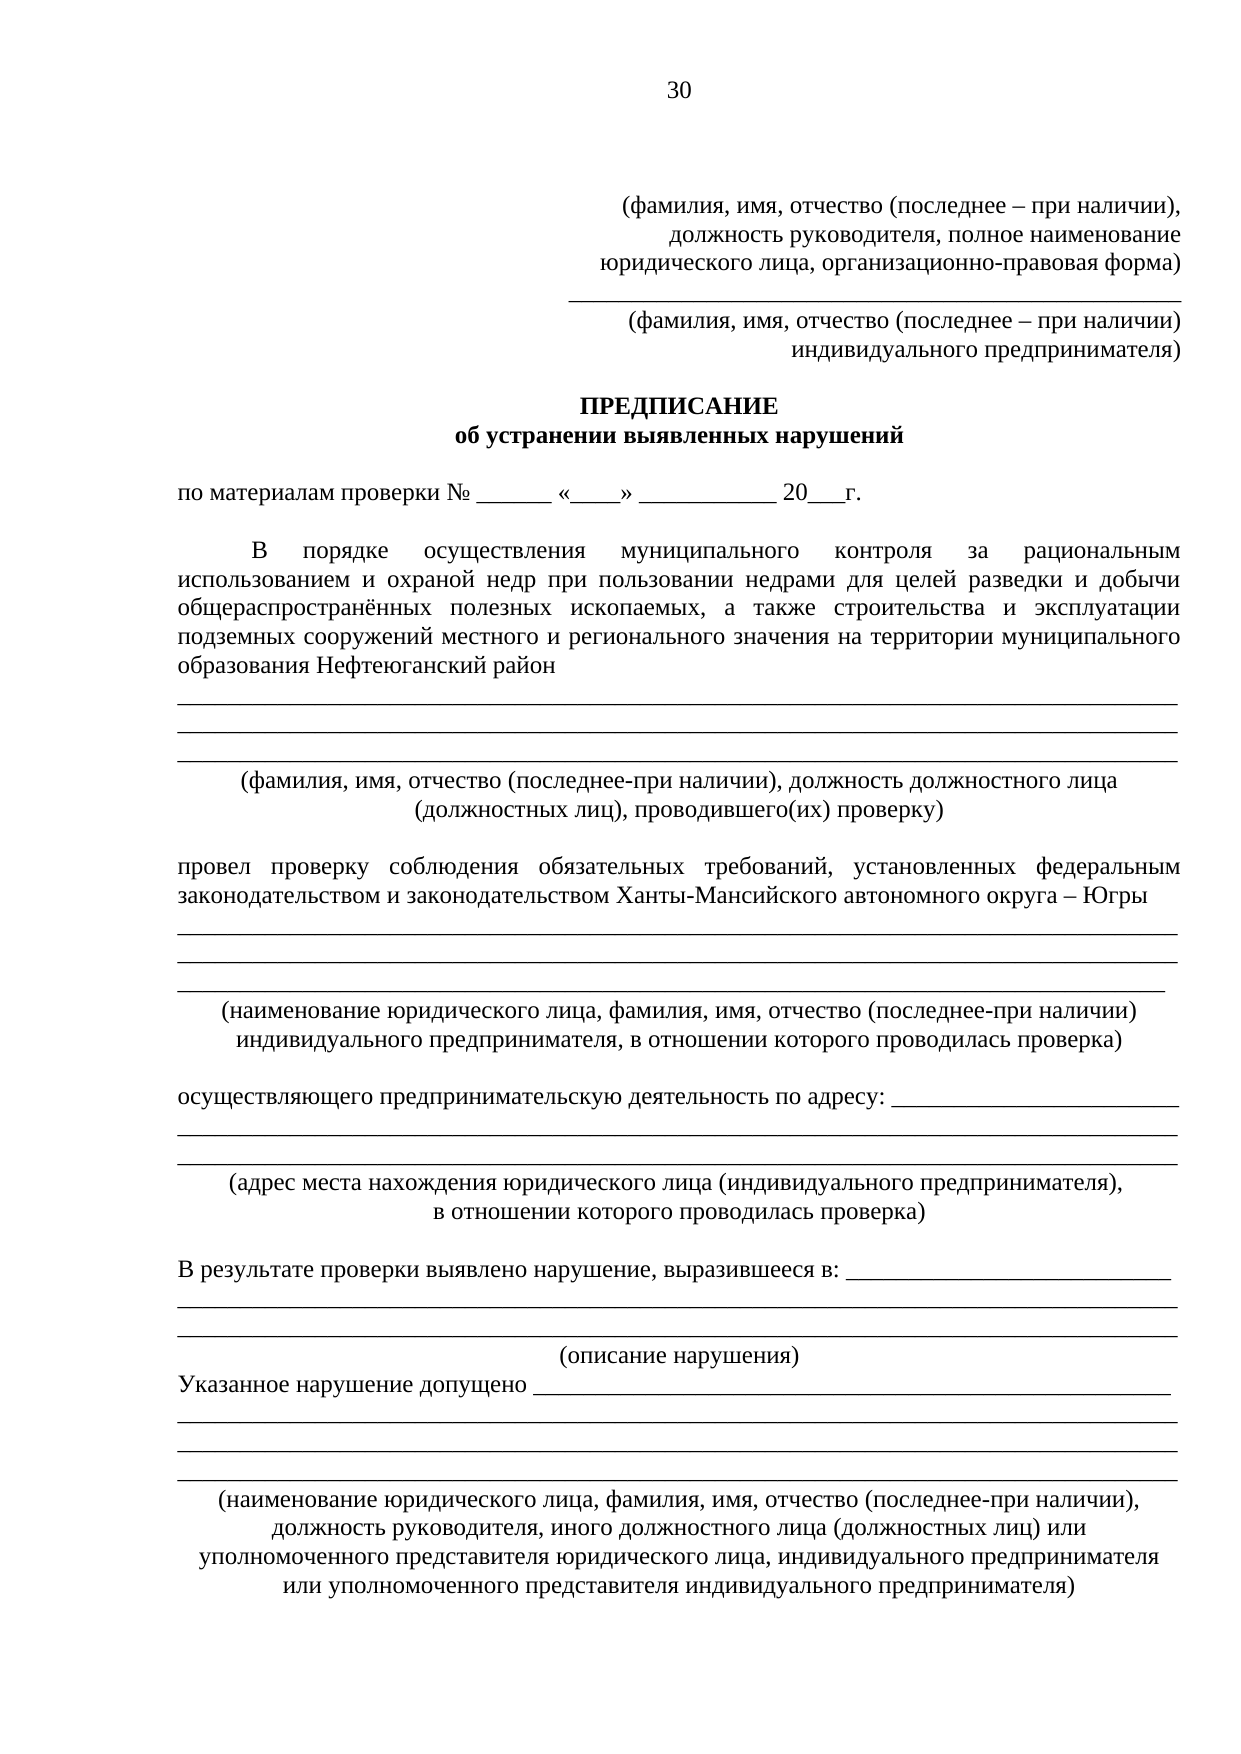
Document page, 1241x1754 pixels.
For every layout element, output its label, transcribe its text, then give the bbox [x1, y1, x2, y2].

text ________________________________________________________________________________ [177, 736, 1181, 765]
text В порядке осуществления муниципального контроля за рациональным использованием и охраной недр при пользовании недрами для целей разведки и добычи общераспространённых полезных ископаемых, а также строительства и эксплуатации подземных сооружений местного и регионального значения на территории муниципального образования Нефтеюганский район [177, 535, 1181, 679]
text ________________________________________________________________________________ [177, 707, 1181, 736]
text Указанное нарушение допущено ___________________________________________________ [177, 1369, 1181, 1397]
text _________________________________________________ [177, 276, 1181, 305]
text (фамилия, имя, отчество (последнее-при наличии), должность должностного лица (должностных лиц), проводившего(их) проверку) [177, 765, 1181, 822]
text осуществляющего предпринимательскую деятельность по адресу: _______________________ [177, 1081, 1181, 1110]
text ________________________________________________________________________________ [177, 679, 1181, 707]
text (фамилия, имя, отчество (последнее – при наличии) [177, 305, 1181, 334]
text юридического лица, организационно-правовая форма) [177, 247, 1181, 276]
text (наименование юридического лица, фамилия, имя, отчество (последнее-при наличии) индивидуального предпринимателя, в отношении которого проводилась проверка) [177, 995, 1181, 1052]
text _______________________________________________________________________________________________________________________________________________________________ [177, 937, 1181, 995]
text ________________________________________________________________________________ [177, 1455, 1181, 1484]
text по материалам проверки № ______ «____» ___________ 20___г. [177, 477, 1181, 506]
text провел проверку соблюдения обязательных требований, установленных федеральным законодательством и законодательством Ханты-Мансийского автономного округа – Югры [177, 851, 1181, 909]
text индивидуального предпринимателя) [177, 334, 1181, 362]
text об устранении выявленных нарушений [177, 420, 1181, 449]
text В результате проверки выявлено нарушение, выразившееся в: __________________________ [177, 1254, 1181, 1282]
text (описание нарушения) [177, 1340, 1181, 1369]
text (фамилия, имя, отчество (последнее – при наличии), [177, 190, 1181, 219]
text (наименование юридического лица, фамилия, имя, отчество (последнее-при наличии), должность руководителя, иного должностного лица (должностных лиц) или уполномоченного представителя юридического лица, индивидуального предпринимателя или уполномоченного представителя индивидуального предпринимателя) [177, 1484, 1181, 1599]
text (адрес места нахождения юридического лица (индивидуального предпринимателя), в отношении которого проводилась проверка) [177, 1167, 1181, 1225]
text ________________________________________________________________________________ [177, 909, 1181, 937]
text ПРЕДПИСАНИЕ [177, 391, 1181, 420]
text должность руководителя, полное наименование [177, 219, 1181, 247]
